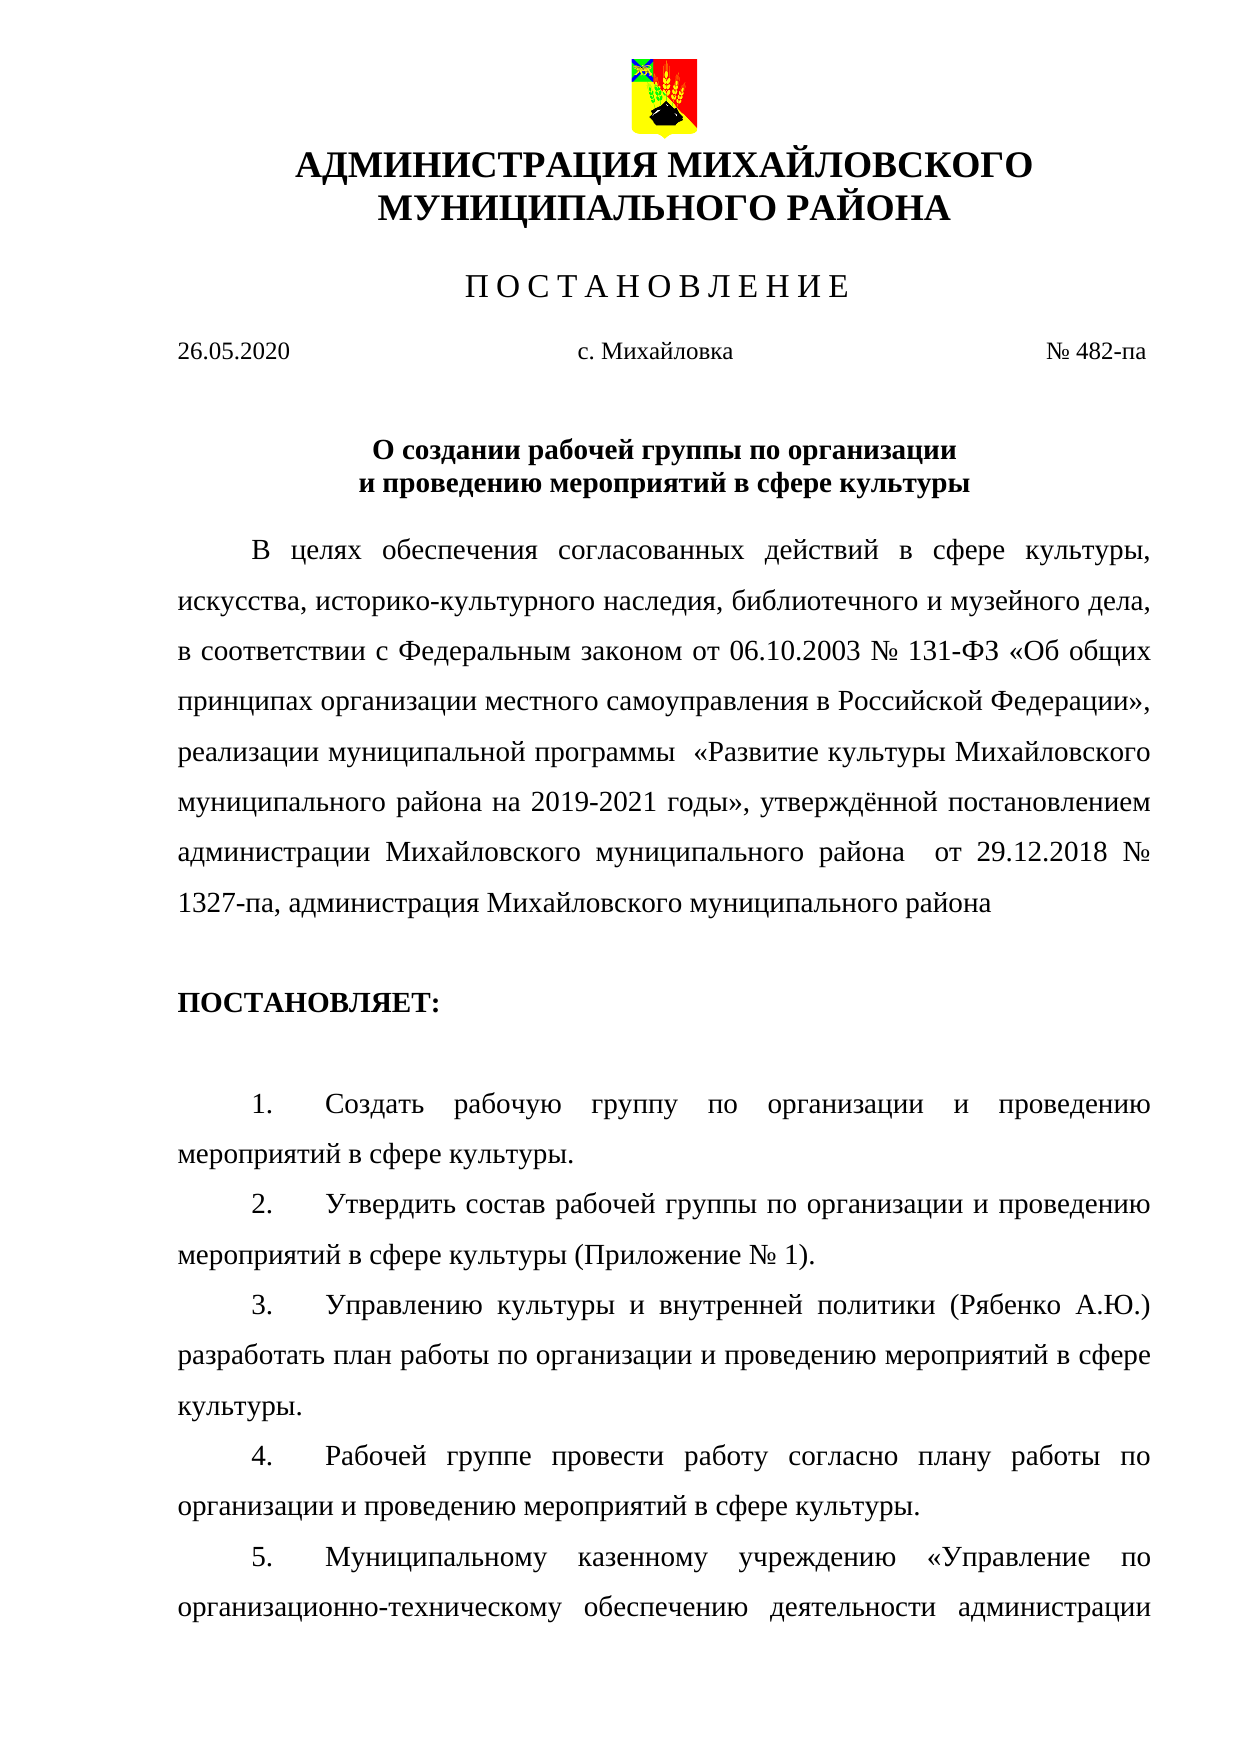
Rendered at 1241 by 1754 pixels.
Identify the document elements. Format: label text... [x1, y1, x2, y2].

text 26.05.2020 с. Михайловка № 482-па [177, 336, 1152, 365]
list Утвердить состав рабочей группы по организации и проведению мероприятий в сфере культуры (Приложение № 1). [177, 1187, 1152, 1270]
text ПОСТАНОВЛЕНИЕ [177, 267, 1152, 336]
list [177, 1539, 1152, 1623]
text ПОСТАНОВЛЯЕТ: [177, 985, 1152, 1019]
text АДМИНИСТРАЦИЯ МИХАЙЛОВСКОГО [177, 142, 1152, 185]
text В целях обеспечения согласованных действий в сфере культуры, искусства, историко-культурного наследия, библиотечного и музейного дела, в соответствии с Федеральным законом от 06.10.2003 № 131-ФЗ «Об общих принципах организации местного самоуправления в Российской Федерации», реализации муниципальной программы «Развитие культуры Михайловского муниципального района на 2019-2021 годы», утверждённой постановлением администрации Михайловского муниципального района от 29.12.2018 № 1327-па, администрация Михайловского муниципального района [177, 532, 1152, 918]
list Управлению культуры и внутренней политики (Рябенко А.Ю.) разработать план работы по организации и проведению мероприятий в сфере культуры. [177, 1287, 1152, 1421]
text О создании рабочей группы по организации [177, 432, 1152, 465]
picture [631, 59, 698, 142]
list Рабочей группе провести работу согласно плану работы по организации и проведению мероприятий в сфере культуры. [177, 1438, 1152, 1522]
text МУНИЦИПАЛЬНОГО РАЙОНА [177, 185, 1152, 228]
list Создать рабочую группу по организации и проведению мероприятий в сфере культуры. [177, 1086, 1152, 1170]
text и проведению мероприятий в сфере культуры [177, 465, 1152, 499]
